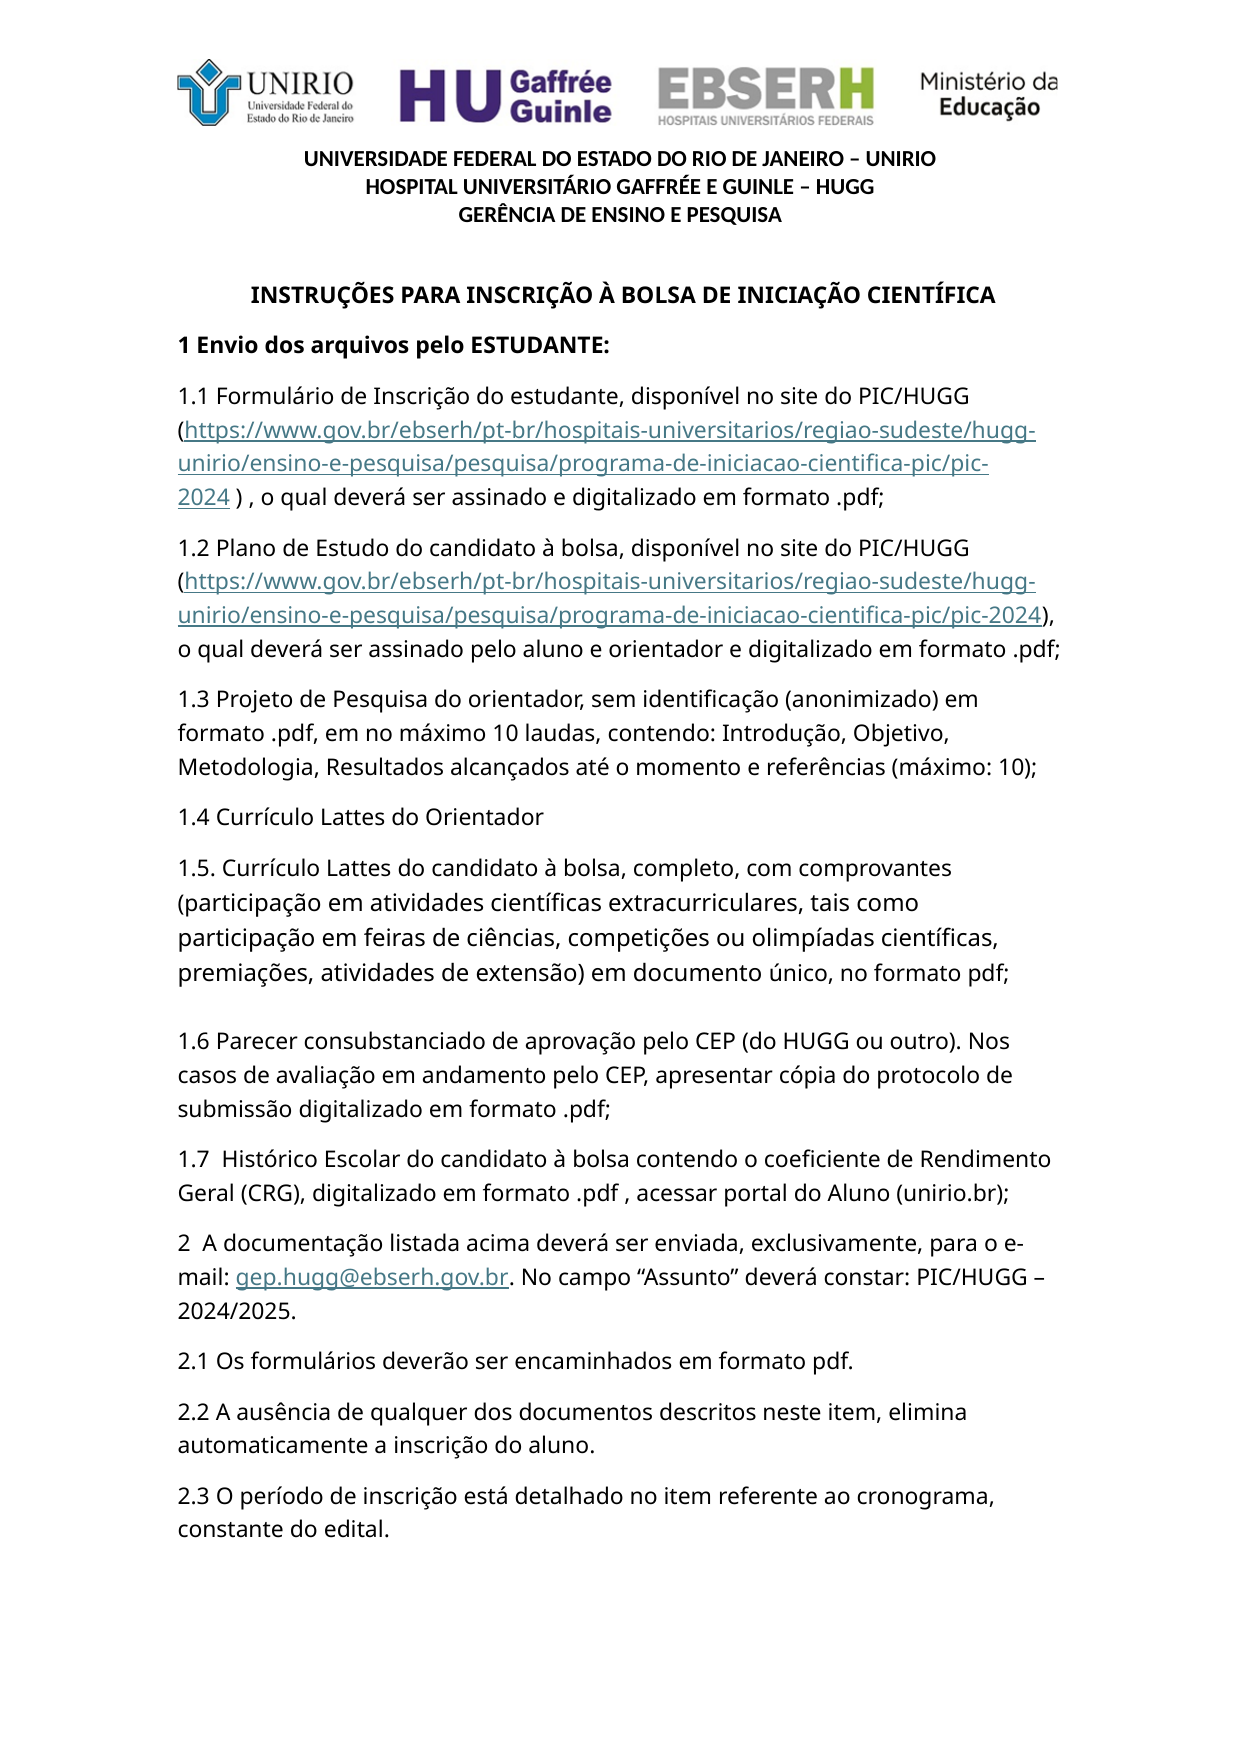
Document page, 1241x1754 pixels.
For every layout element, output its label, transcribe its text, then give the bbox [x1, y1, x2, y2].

text 1.3 Projeto de Pesquisa do orientador, sem identificação (anonimizado) em formato .pdf, em no máximo 10 laudas, contendo: Introdução, Objetivo, Metodologia, Resultados alcançados até o momento e referências (máximo: 10); [177, 683, 1063, 782]
text 2.3 O período de inscrição está detalhado no item referente ao cronograma, constante do edital. [177, 1479, 1063, 1544]
text HOSPITAL UNIVERSITÁRIO GAFFRÉE E GUINLE – HUGG [177, 172, 1063, 200]
picture [177, 59, 1058, 126]
text INSTRUÇÕES PARA INSCRIÇÃO À BOLSA DE INICIAÇÃO CIENTÍFICA [177, 279, 1063, 310]
text 1 Envio dos arquivos pelo ESTUDANTE: [177, 329, 1063, 361]
text 1.4 Currículo Lattes do Orientador [177, 801, 1063, 832]
text UNIVERSIDADE FEDERAL DO ESTADO DO RIO DE JANEIRO – UNIRIO [177, 144, 1063, 172]
text 2.2 A ausência de qualquer dos documentos descritos neste item, elimina automaticamente a inscrição do aluno. [177, 1395, 1063, 1460]
text 2 A documentação listada acima deverá ser enviada, exclusivamente, para o e-mail: gep.hugg@ebserh.gov.br. No campo “Assunto” deverá constar: PIC/HUGG – 2024/2025. [177, 1227, 1063, 1326]
text 1.2 Plano de Estudo do candidato à bolsa, disponível no site do PIC/HUGG (https://www.gov.br/ebserh/pt-br/hospitais-universitarios/regiao-sudeste/hugg-unirio/ensino-e-pesquisa/pesquisa/programa-de-iniciacao-cientifica-pic/pic-2024), o qual deverá ser assinado pelo aluno e orientador e digitalizado em formato .pdf; [177, 531, 1063, 664]
text 1.5. Currículo Lattes do candidato à bolsa, completo, com comprovantes (participação em atividades científicas extracurriculares, tais como participação em feiras de ciências, competições ou olimpíadas científicas, premiações, atividades de extensão) em documento único, no formato pdf; [177, 851, 1063, 988]
subtitle GERÊNCIA DE ENSINO E PESQUISA [177, 200, 1063, 228]
text 2.1 Os formulários deverão ser encaminhados em formato pdf. [177, 1345, 1063, 1376]
text 1.6 Parecer consubstanciado de aprovação pelo CEP (do HUGG ou outro). Nos casos de avaliação em andamento pelo CEP, apresentar cópia do protocolo de submissão digitalizado em formato .pdf; [177, 1025, 1063, 1124]
text 1.1 Formulário de Inscrição do estudante, disponível no site do PIC/HUGG (https://www.gov.br/ebserh/pt-br/hospitais-universitarios/regiao-sudeste/hugg-unirio/ensino-e-pesquisa/pesquisa/programa-de-iniciacao-cientifica-pic/pic-2024 ) , o qual deverá ser assinado e digitalizado em formato .pdf; [177, 380, 1063, 512]
text 1.7 Histórico Escolar do candidato à bolsa contendo o coeficiente de Rendimento Geral (CRG), digitalizado em formato .pdf , acessar portal do Aluno (unirio.br); [177, 1143, 1063, 1208]
